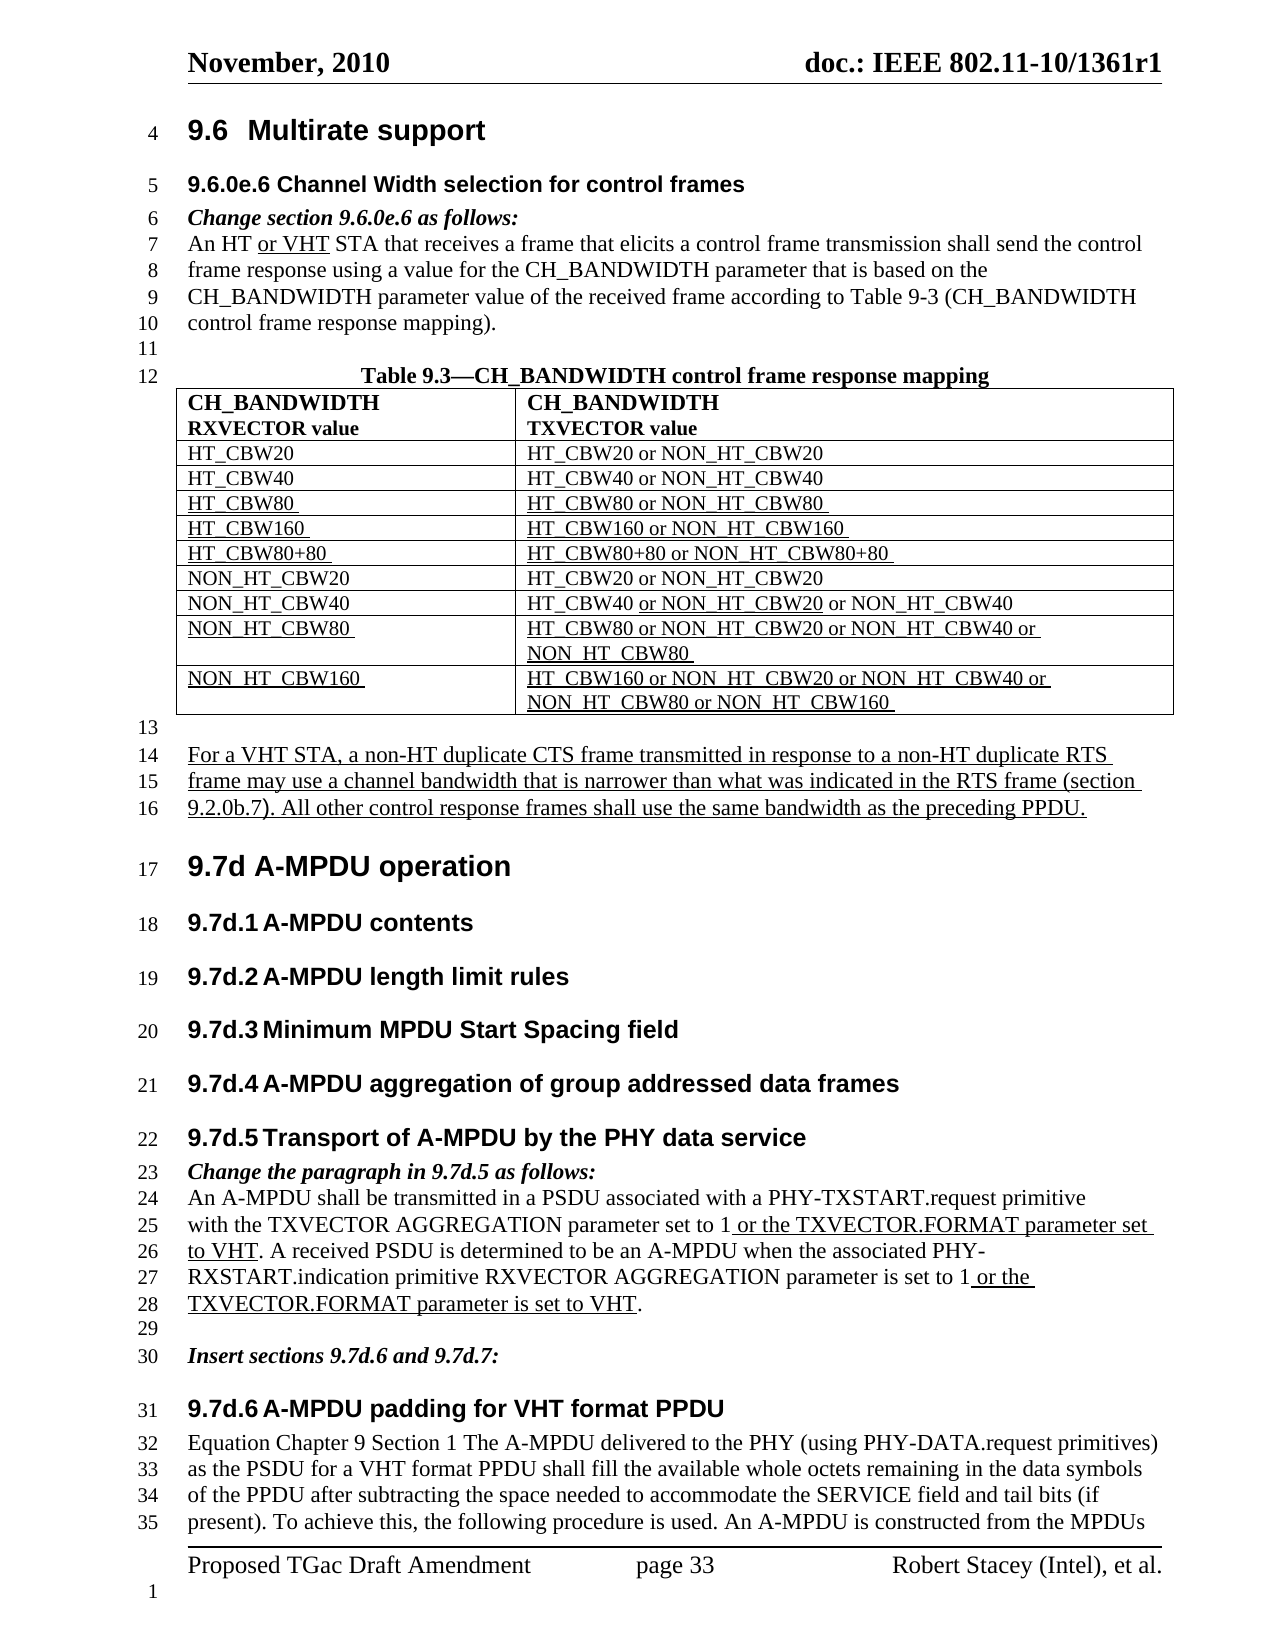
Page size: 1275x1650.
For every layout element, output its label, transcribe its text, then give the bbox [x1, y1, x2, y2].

subtitle 9.7d.4 A-MPDU aggregation of group addressed data frames [187, 1069, 1162, 1098]
text Insert sections 9.7d.6 and 9.7d.7: [187, 1342, 1162, 1369]
table_cell HT_CBW80 or NON_HT_CBW20 or NON_HT_CBW40 or NON_HT_CBW80 [516, 616, 1173, 664]
text An HT or VHT STA that receives a frame that elicits a control frame transmission shall send the control frame response using a value for the CH_BANDWIDTH parameter that is based on the CH_BANDWIDTH parameter value of the received frame according to Table 9-3 (CH_BANDWIDTH control frame response mapping). [187, 230, 1162, 335]
text An A-MPDU shall be transmitted in a PSDU associated with a PHY-TXSTART.request primitive [187, 1184, 1162, 1211]
table_cell HT_CBW40 or NON_HT_CBW20 or NON_HT_CBW40 [516, 591, 1173, 615]
text Change the paragraph in 9.7d.5 as follows: [187, 1158, 1162, 1184]
table_cell NON_HT_CBW20 [177, 566, 515, 590]
table_cell HT_CBW80+80 or NON_HT_CBW80+80 [516, 541, 1173, 565]
table_cell HT_CBW20 [177, 441, 515, 465]
table_cell NON_HT_CBW40 [177, 591, 515, 615]
table_header CH_BANDWIDTH TXVECTOR value [516, 389, 1173, 439]
subtitle 9.7d.6 A-MPDU padding for VHT format PPDU [187, 1394, 1162, 1422]
table_cell HT_CBW80 or NON_HT_CBW80 [516, 491, 1173, 515]
subtitle 9.7d.5 Transport of A-MPDU by the PHY data service [187, 1123, 1162, 1152]
table_cell HT_CBW40 [177, 466, 515, 490]
table_cell HT_CBW80 [177, 491, 515, 515]
table_header CH_BANDWIDTH RXVECTOR value [177, 389, 515, 439]
text Table 9.3—CH_BANDWIDTH control frame response mapping [187, 362, 1162, 388]
table_cell HT_CBW80+80 [177, 541, 515, 565]
subtitle Multirate support [187, 112, 1162, 146]
subtitle 9.7d.1 A-MPDU contents [187, 908, 1162, 937]
text Change section 9.6.0e.6 as follows: [187, 204, 1162, 230]
table_cell HT_CBW160 or NON_HT_CBW160 [516, 516, 1173, 540]
text with the TXVECTOR AGGREGATION parameter set to 1 or the TXVECTOR.FORMAT parameter set to VHT. A received PSDU is determined to be an A-MPDU when the associated PHY-RXSTART.indication primitive RXVECTOR AGGREGATION parameter is set to 1 or the TXVECTOR.FORMAT parameter is set to VHT. [187, 1211, 1162, 1316]
subtitle 9.7d.3 Minimum MPDU Start Spacing field [187, 1015, 1162, 1044]
table_cell HT_CBW160 or NON_HT_CBW20 or NON_HT_CBW40 or NON_HT_CBW80 or NON_HT_CBW160 [516, 666, 1173, 714]
subtitle 9.7d A-MPDU operation [187, 849, 1162, 883]
text For a VHT STA, a non-HT duplicate CTS frame transmitted in response to a non-HT duplicate RTS frame may use a channel bandwidth that is narrower than what was indicated in the RTS frame (section 9.2.0b.7). All other control response frames shall use the same bandwidth as the preceding PPDU. [187, 741, 1162, 820]
subtitle 9.7d.2 A-MPDU length limit rules [187, 962, 1162, 990]
subtitle 9.6.0e.6 Channel Width selection for control frames [187, 171, 1162, 197]
table_cell HT_CBW160 [177, 516, 515, 540]
table_cell NON_HT_CBW80 [177, 616, 515, 664]
table_cell NON_HT_CBW160 [177, 666, 515, 714]
table_cell HT_CBW40 or NON_HT_CBW40 [516, 466, 1173, 490]
table_cell HT_CBW20 or NON_HT_CBW20 [516, 566, 1173, 590]
table_cell HT_CBW20 or NON_HT_CBW20 [516, 441, 1173, 465]
